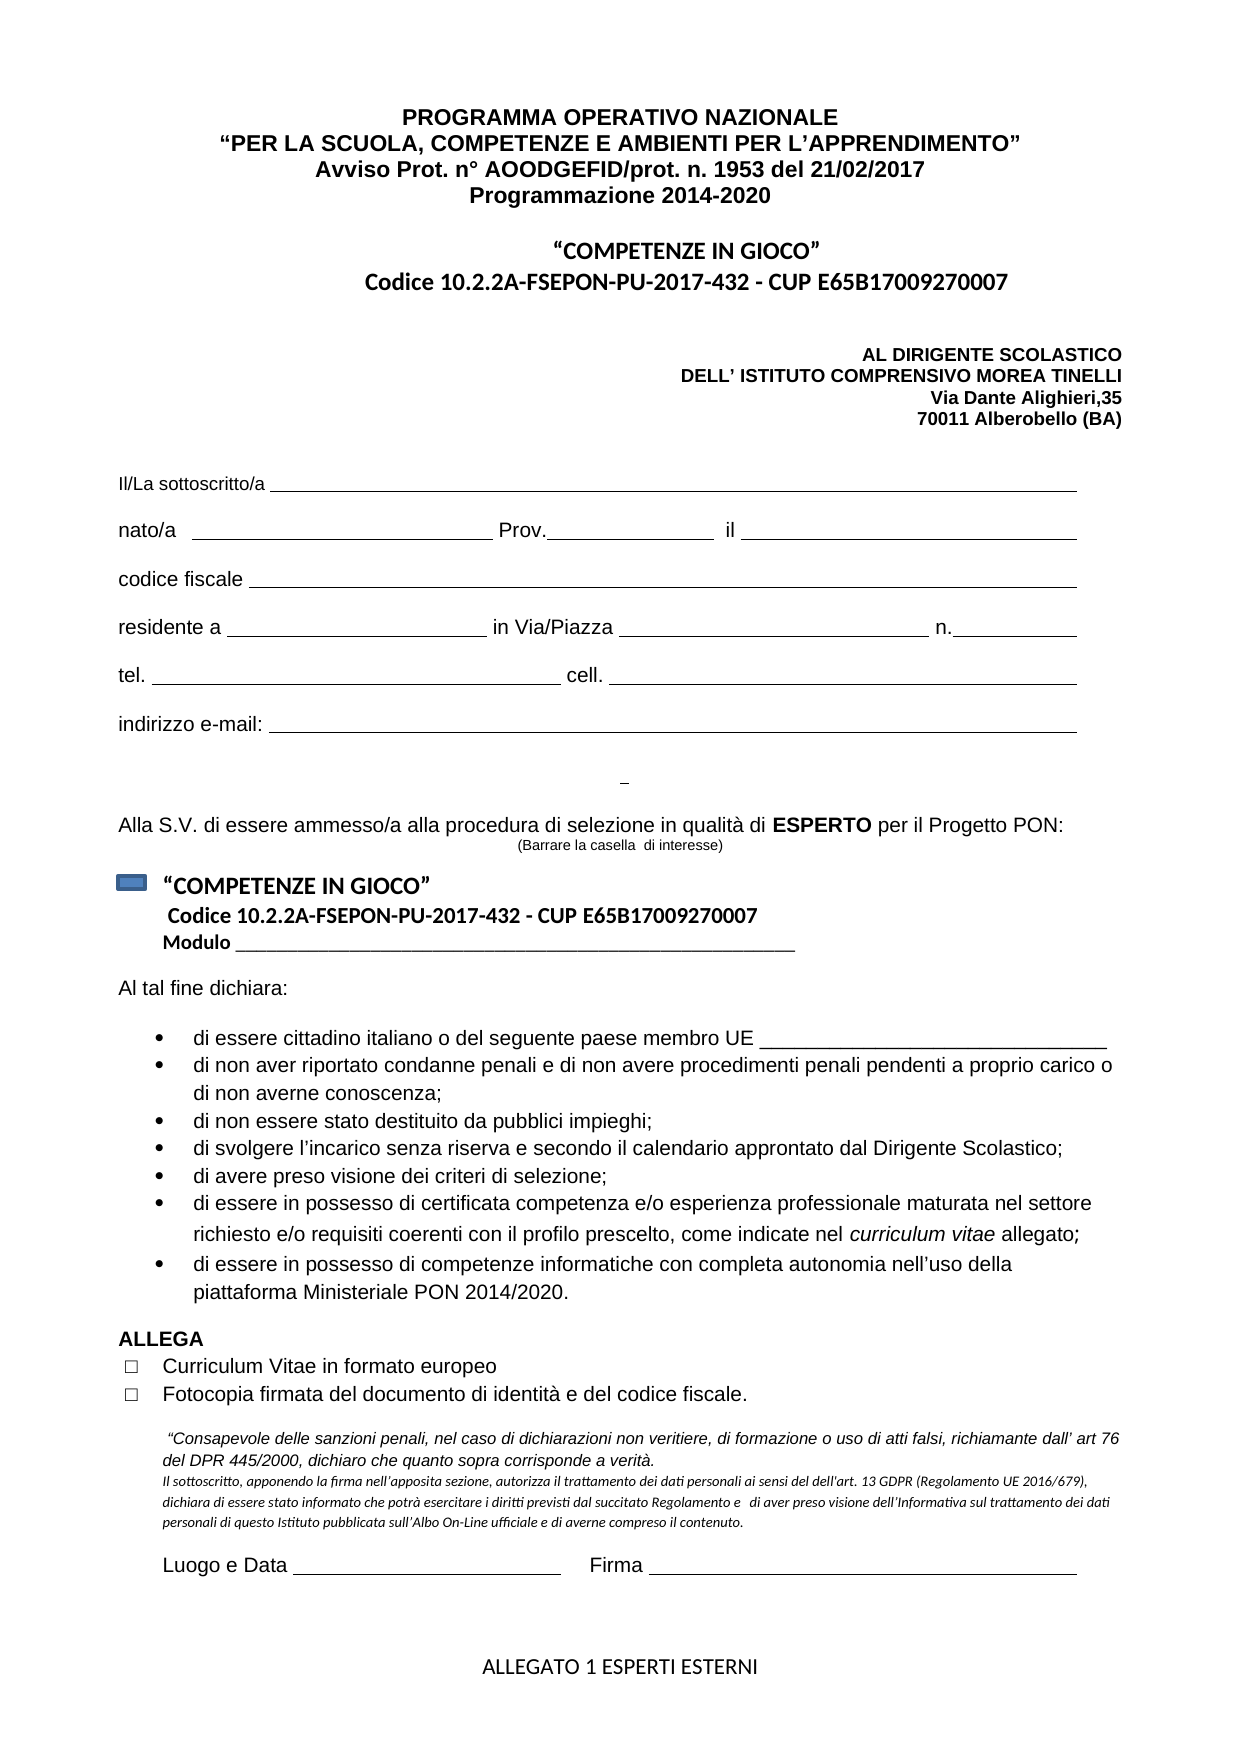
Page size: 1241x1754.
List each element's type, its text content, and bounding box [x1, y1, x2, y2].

text “PER LA SCUOLA, COMPETENZE E AMBIENTI PER L’APPRENDIMENTO” [118, 130, 1122, 156]
text “COMPETENZE IN GIOCO” [118, 870, 1122, 901]
text 70011 Alberobello (BA) [118, 408, 1122, 430]
list Il sottoscritto, apponendo la firma nell’apposita sezione, autorizza il trattamento dei dati personali ai sensi del dell'art. 13 GDPR (Regolamento UE 2016/679), dichiara di essere stato informato che potrà esercitare i diritti previsti dal succitato Regolamento e di aver preso visione dell’Informativa sul trattamento dei dati personali di questo Istituto pubblicata sull’Albo On-Line ufficiale e di averne compreso il contenuto. [162, 1473, 1122, 1531]
text PROGRAMMA OPERATIVO NAZIONALE [118, 103, 1122, 130]
text DELL’ ISTITUTO COMPRENSIVO MOREA TINELLI [118, 365, 1122, 387]
text indirizzo e-mail: [118, 711, 1122, 735]
list Curriculum Vitae in formato europeo [125, 1354, 1122, 1378]
text (Barrare la casella di interesse) [118, 837, 1122, 853]
text codice fiscale [118, 566, 1122, 590]
list di non aver riportato condanne penali e di non avere procedimenti penali pendenti a proprio carico o di non averne conoscenza; [156, 1053, 1122, 1105]
text Via Dante Alighieri,35 [118, 387, 1122, 408]
text Codice 10.2.2A-FSEPON-PU-2017-432 - CUP E65B17009270007 [251, 266, 1122, 296]
list di non essere stato destituito da pubblici impieghi; [156, 1108, 1122, 1132]
list “Consapevole delle sanzioni penali, nel caso di dichiarazioni non veritiere, di formazione o uso di atti falsi, richiamante dall’ art 76 del DPR 445/2000, dichiaro che quanto sopra corrisponde a verità. [162, 1429, 1122, 1470]
text ALLEGA [118, 1326, 1122, 1350]
text Programmazione 2014-2020 [118, 182, 1122, 209]
list di essere in possesso di certificata competenza e/o esperienza professionale maturata nel settore richiesto e/o requisiti coerenti con il profilo prescelto, come indicate nel curriculum vitae allegato; [156, 1191, 1122, 1248]
text Il/La sottoscritto/a [118, 472, 1122, 494]
text residente a in Via/Piazza n. [118, 615, 1122, 639]
text Modulo ______________________________________________________ [162, 929, 1122, 954]
list di svolgere l’incarico senza riserva e secondo il calendario approntato dal Dirigente Scolastico; [156, 1136, 1122, 1160]
text tel. cell. [118, 663, 1122, 687]
text Al tal fine dichiara: [118, 976, 1122, 1000]
text AL DIRIGENTE SCOLASTICO [118, 343, 1122, 365]
text Alla S.V. di essere ammesso/a alla procedura di selezione in qualità di ESPERTO per il Progetto PON: [118, 813, 1122, 837]
list Fotocopia firmata del documento di identità e del codice fiscale. [125, 1382, 1122, 1406]
list Luogo e Data Firma [162, 1553, 1122, 1577]
text Avviso Prot. n° AOODGEFID/prot. n. 1953 del 21/02/2017 [118, 156, 1122, 182]
text Codice 10.2.2A-FSEPON-PU-2017-432 - CUP E65B17009270007 [162, 901, 1122, 929]
list di essere cittadino italiano o del seguente paese membro UE ______________________________ [156, 1026, 1122, 1050]
list di essere in possesso di competenze informatiche con completa autonomia nell’uso della piattaforma Ministeriale PON 2014/2020. [156, 1252, 1122, 1304]
list di avere preso visione dei criteri di selezione; [156, 1164, 1122, 1188]
text nato/a Prov. il [118, 518, 1122, 542]
text “COMPETENZE IN GIOCO” [251, 235, 1122, 266]
